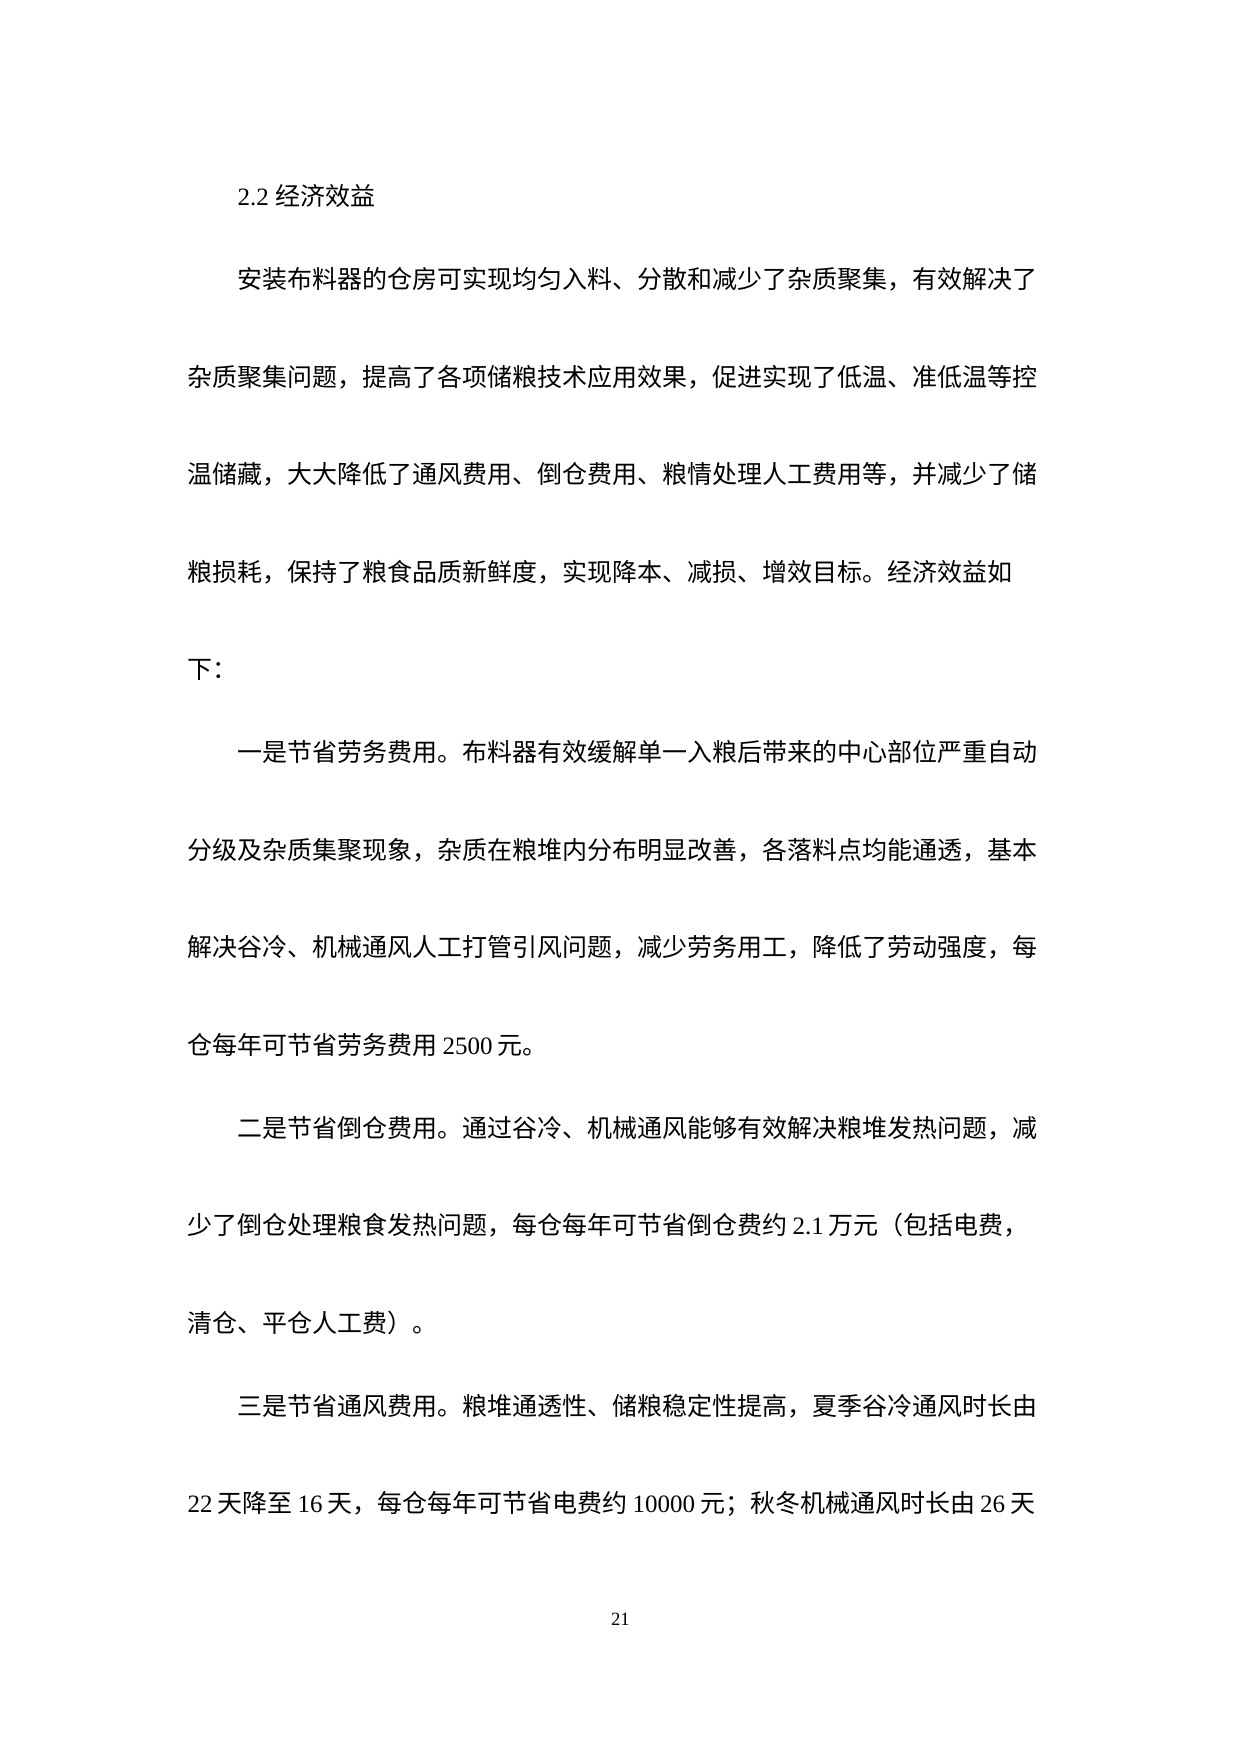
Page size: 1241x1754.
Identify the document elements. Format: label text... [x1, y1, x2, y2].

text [187, 1372, 1053, 1534]
text 2.2 经济效益 [187, 162, 1053, 227]
text 安装布料器的仓房可实现均匀入料、分散和减少了杂质聚集，有效解决了杂质聚集问题，提高了各项储粮技术应用效果，促进实现了低温、准低温等控温储藏，大大降低了通风费用、倒仓费用、粮情处理人工费用等，并减少了储粮损耗，保持了粮食品质新鲜度，实现降本、减损、增效目标。经济效益如下： [187, 245, 1053, 700]
text 一是节省劳务费用。布料器有效缓解单一入粮后带来的中心部位严重自动分级及杂质集聚现象，杂质在粮堆内分布明显改善，各落料点均能通透，基本解决谷冷、机械通风人工打管引风问题，减少劳务用工，降低了劳动强度，每仓每年可节省劳务费用2500元。 [187, 718, 1053, 1076]
text 二是节省倒仓费用。通过谷冷、机械通风能够有效解决粮堆发热问题，减少了倒仓处理粮食发热问题，每仓每年可节省倒仓费约2.1万元（包括电费，清仓、平仓人工费）。 [187, 1094, 1053, 1354]
